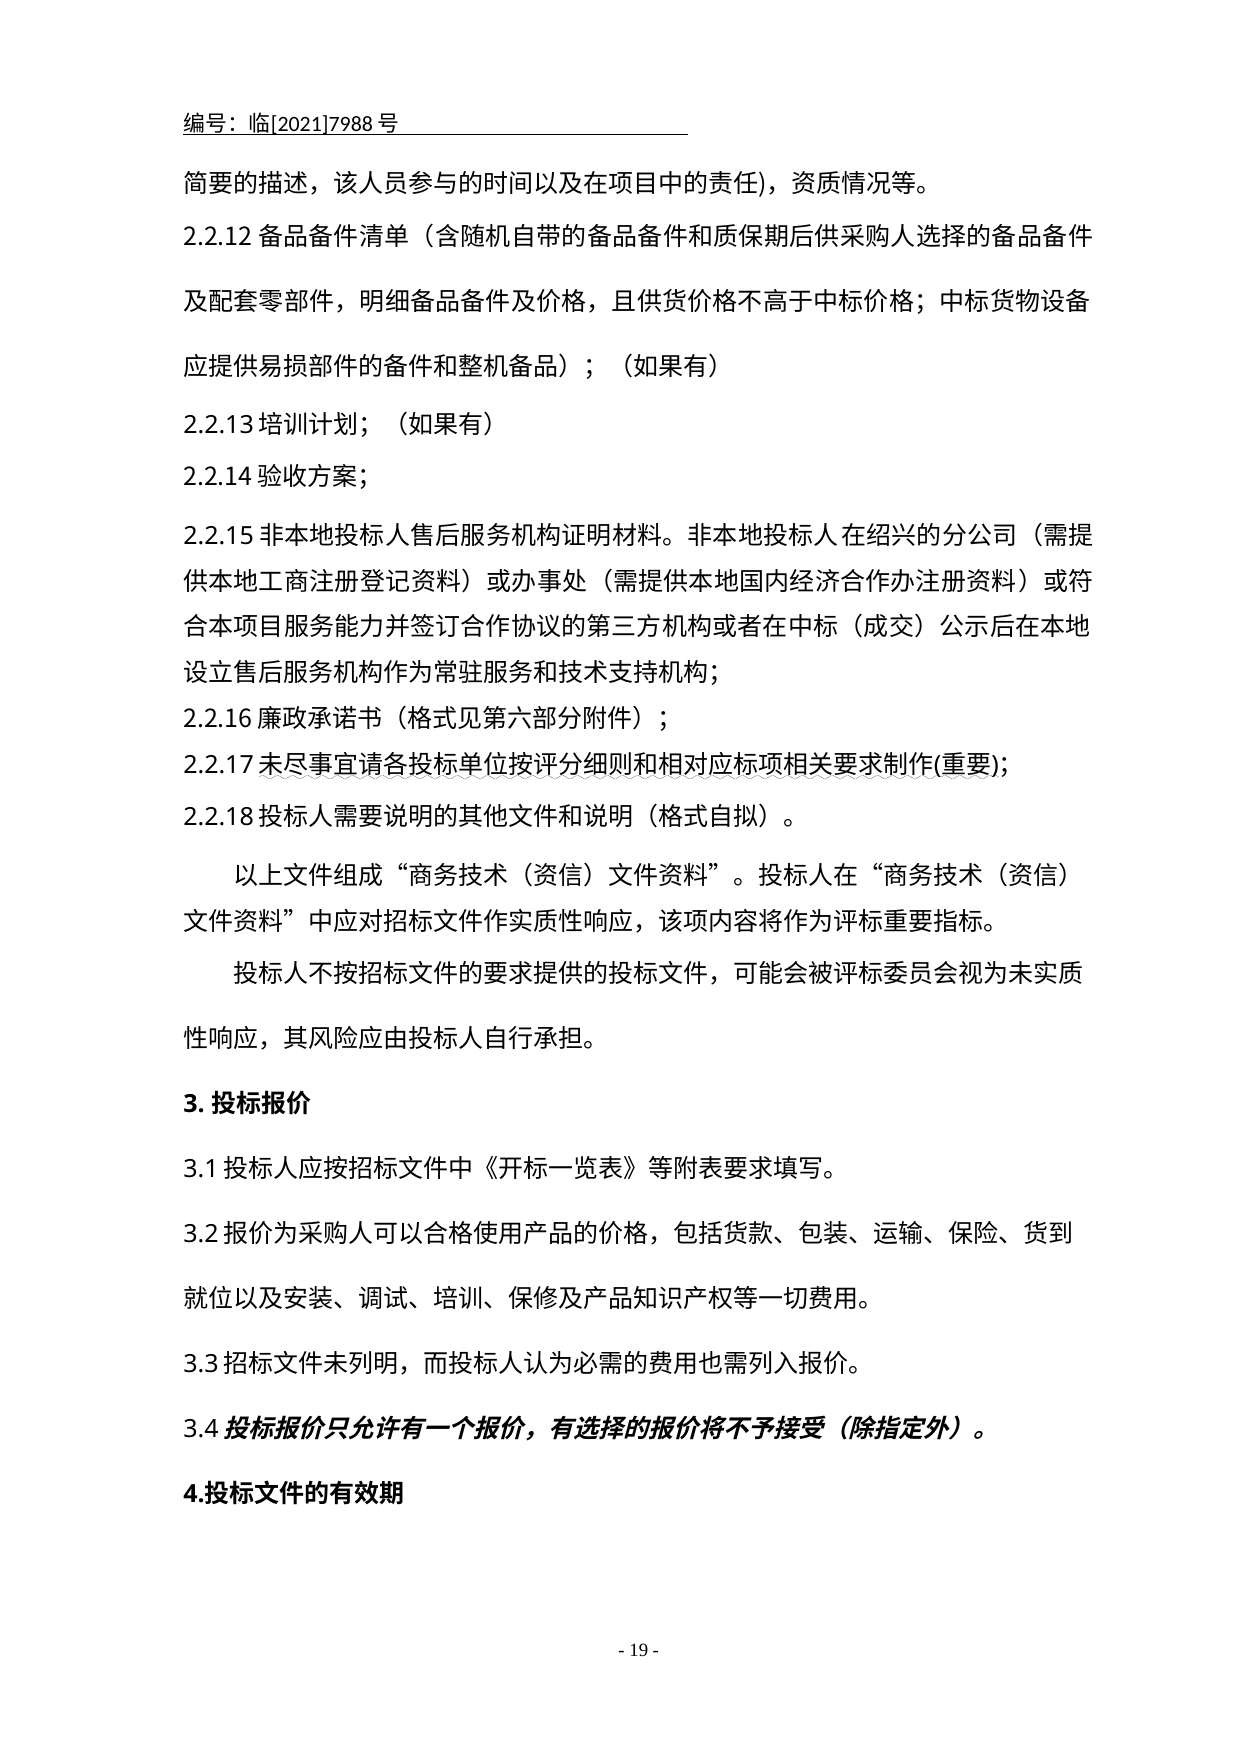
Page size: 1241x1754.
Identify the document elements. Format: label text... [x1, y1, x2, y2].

text 2.2.17未尽事宜请各投标单位按评分细则和相对应标项相关要求制作(重要)； [183, 737, 1094, 782]
text 3. 投标报价 [183, 1069, 1094, 1134]
text 以上文件组成“商务技术（资信）文件资料”。投标人在“商务技术（资信）文件资料”中应对招标文件作实质性响应，该项内容将作为评标重要指标。 [183, 847, 1094, 939]
text 3.3招标文件未列明，而投标人认为必需的费用也需列入报价。 [183, 1329, 1094, 1394]
text 2.2.14验收方案； [183, 442, 1094, 507]
text 3.2报价为采购人可以合格使用产品的价格，包括货款、包装、运输、保险、货到就位以及安装、调试、培训、保修及产品知识产权等一切费用。 [183, 1199, 1094, 1329]
text 2.2.12备品备件清单（含随机自带的备品备件和质保期后供采购人选择的备品备件及配套零部件，明细备品备件及价格，且供货价格不高于中标价格；中标货物设备应提供易损部件的备件和整机备品）；（如果有） [183, 202, 1094, 397]
text 3.4投标报价只允许有一个报价，有选择的报价将不予接受（除指定外）。 [183, 1394, 1094, 1459]
text 2.2.15非本地投标人售后服务机构证明材料。非本地投标人在绍兴的分公司（需提供本地工商注册登记资料）或办事处（需提供本地国内经济合作办注册资料）或符合本项目服务能力并签订合作协议的第三方机构或者在中标（成交）公示后在本地设立售后服务机构作为常驻服务和技术支持机构； [183, 507, 1094, 691]
text 2.2.13培训计划；（如果有） [183, 397, 1094, 442]
text 3.1投标人应按招标文件中《开标一览表》等附表要求填写。 [183, 1134, 1094, 1199]
text 2.2.16廉政承诺书（格式见第六部分附件）； [183, 691, 1094, 737]
text 2.2.18投标人需要说明的其他文件和说明（格式自拟）。 [183, 782, 1094, 847]
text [183, 156, 1094, 202]
text 投标人不按招标文件的要求提供的投标文件，可能会被评标委员会视为未实质性响应，其风险应由投标人自行承担。 [183, 939, 1102, 1069]
text 4.投标文件的有效期 [183, 1459, 1094, 1524]
